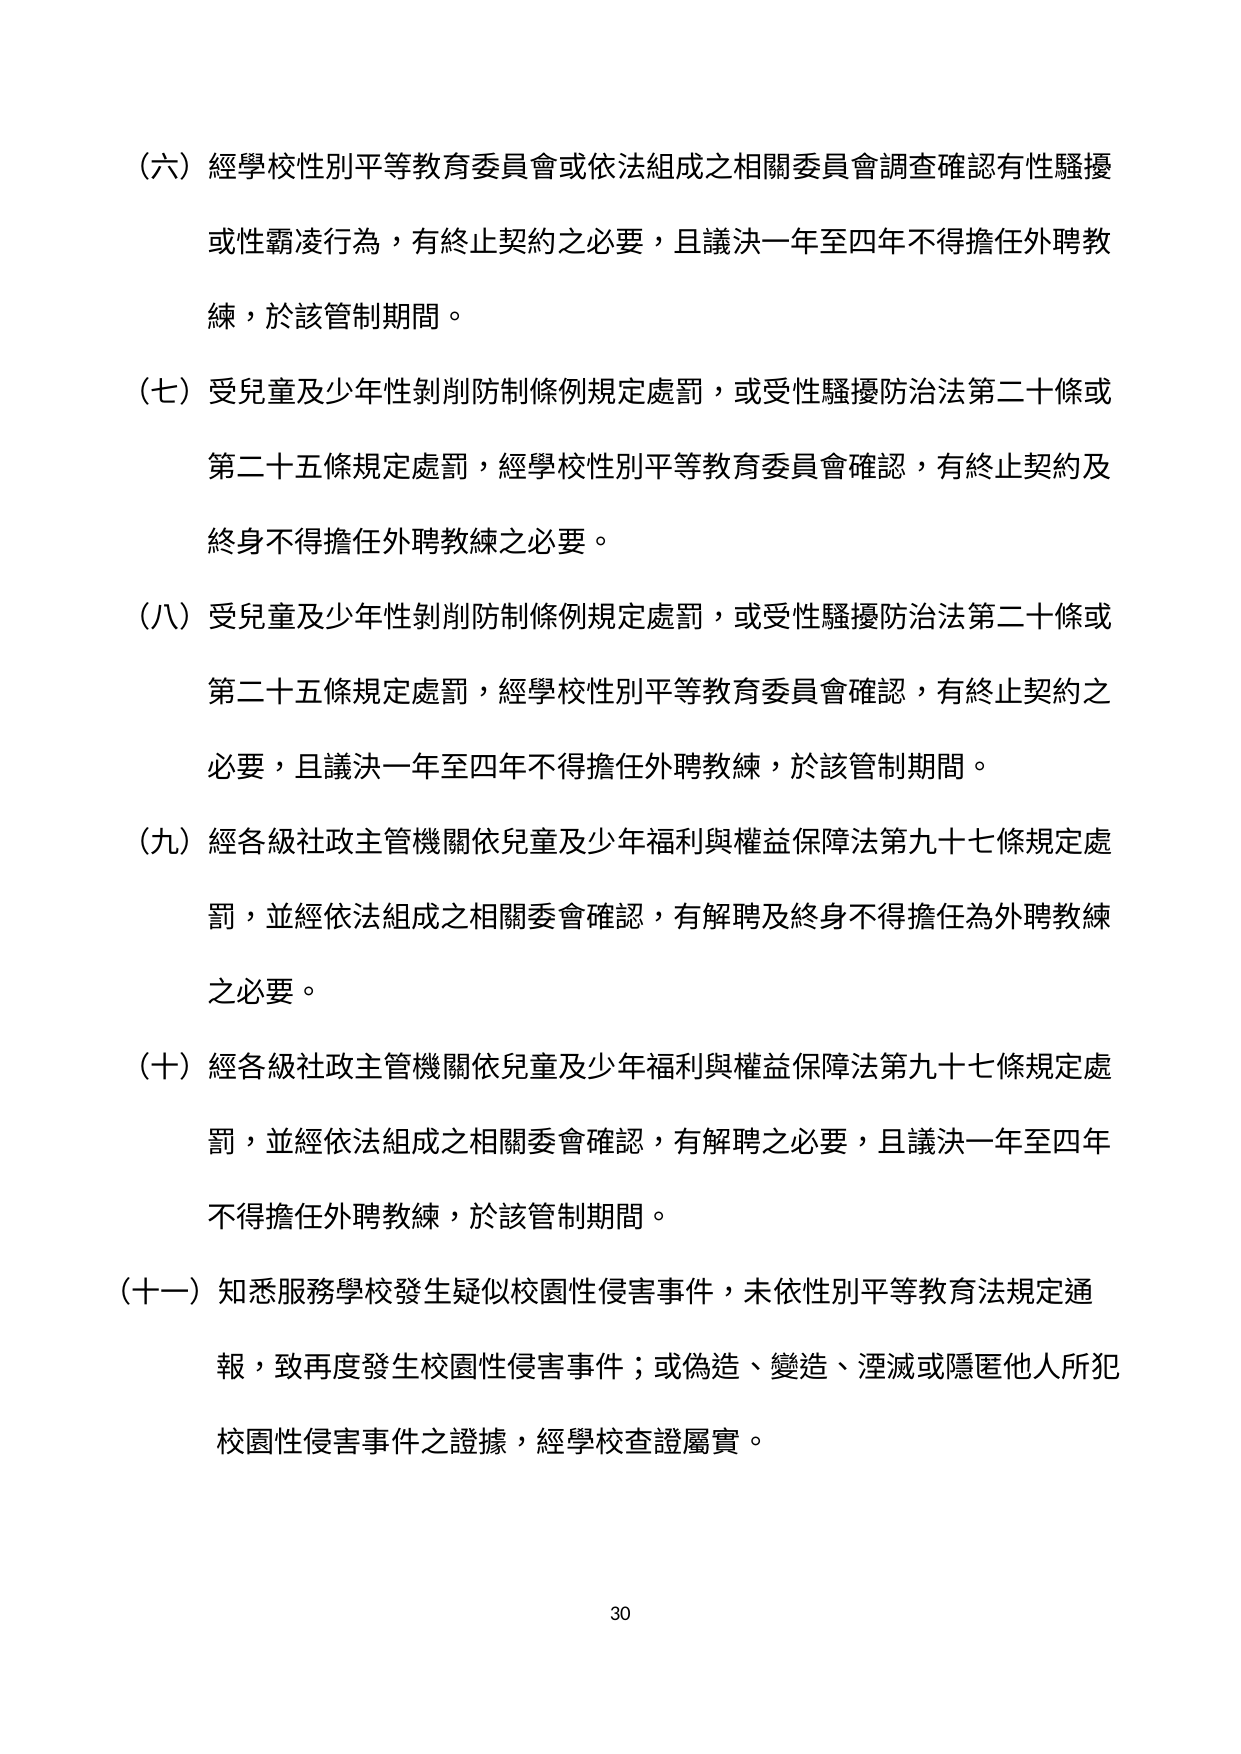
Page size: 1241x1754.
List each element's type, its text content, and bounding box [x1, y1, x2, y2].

list 受兒童及少年性剝削防制條例規定處罰，或受性騷擾防治法第二十條或第二十五條規定處罰，經學校性別平等教育委員會確認，有終止契約之必要，且議決一年至四年不得擔任外聘教練，於該管制期間。 [121, 578, 1122, 803]
list 經各級社政主管機關依兒童及少年福利與權益保障法第九十七條規定處罰，並經依法組成之相關委會確認，有解聘之必要，且議決一年至四年不得擔任外聘教練，於該管制期間。 [121, 1028, 1122, 1253]
list 經學校性別平等教育委員會或依法組成之相關委員會調查確認有性騷擾或性霸凌行為，有終止契約之必要，且議決一年至四年不得擔任外聘教練，於該管制期間。 [121, 128, 1122, 353]
list 受兒童及少年性剝削防制條例規定處罰，或受性騷擾防治法第二十條或第二十五條規定處罰，經學校性別平等教育委員會確認，有終止契約及終身不得擔任外聘教練之必要。 [121, 353, 1122, 578]
list 知悉服務學校發生疑似校園性侵害事件，未依性別平等教育法規定通報，致再度發生校園性侵害事件；或偽造、變造、湮滅或隱匿他人所犯校園性侵害事件之證據，經學校查證屬實。 [102, 1253, 1122, 1478]
list 經各級社政主管機關依兒童及少年福利與權益保障法第九十七條規定處罰，並經依法組成之相關委會確認，有解聘及終身不得擔任為外聘教練之必要。 [121, 803, 1122, 1028]
